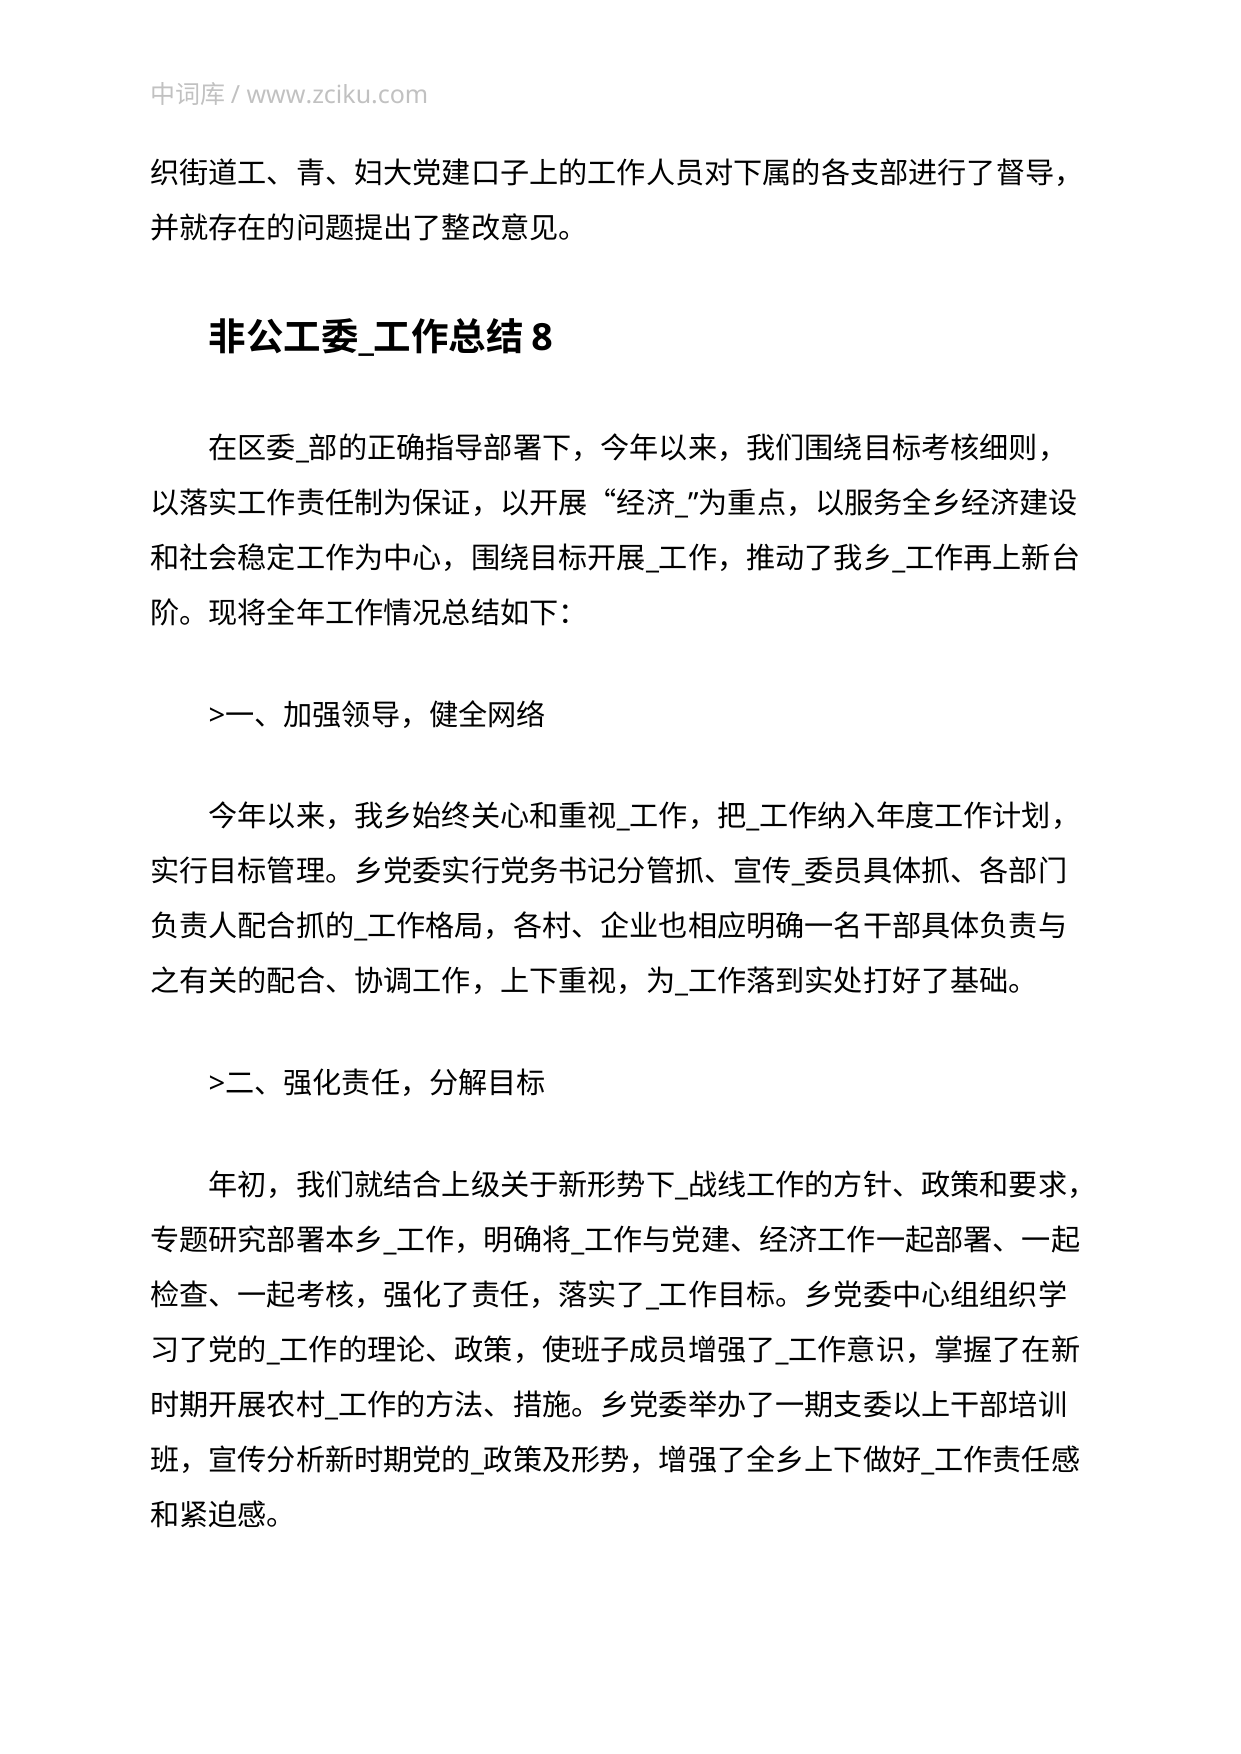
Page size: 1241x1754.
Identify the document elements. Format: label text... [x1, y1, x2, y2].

text 非公工委_工作总结8 [150, 307, 1090, 361]
text >二、强化责任，分解目标 [150, 1060, 1090, 1102]
text 年初，我们就结合上级关于新形势下_战线工作的方针、政策和要求，专题研究部署本乡_工作，明确将_工作与党建、经济工作一起部署、一起检查、一起考核，强化了责任，落实了_工作目标。乡党委中心组组织学习了党的_工作的理论、政策，使班子成员增强了_工作意识，掌握了在新时期开展农村_工作的方法、措施。乡党委举办了一期支委以上干部培训班，宣传分析新时期党的_政策及形势，增强了全乡上下做好_工作责任感和紧迫感。 [150, 1162, 1090, 1534]
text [150, 150, 1090, 247]
text 在区委_部的正确指导部署下，今年以来，我们围绕目标考核细则，以落实工作责任制为保证，以开展“经济_”为重点，以服务全乡经济建设和社会稳定工作为中心，围绕目标开展_工作，推动了我乡_工作再上新台阶。现将全年工作情况总结如下： [150, 424, 1090, 632]
text 今年以来，我乡始终关心和重视_工作，把_工作纳入年度工作计划，实行目标管理。乡党委实行党务书记分管抓、宣传_委员具体抓、各部门负责人配合抓的_工作格局，各村、企业也相应明确一名干部具体负责与之有关的配合、协调工作，上下重视，为_工作落到实处打好了基础。 [150, 793, 1090, 1000]
text >一、加强领导，健全网络 [150, 691, 1090, 733]
